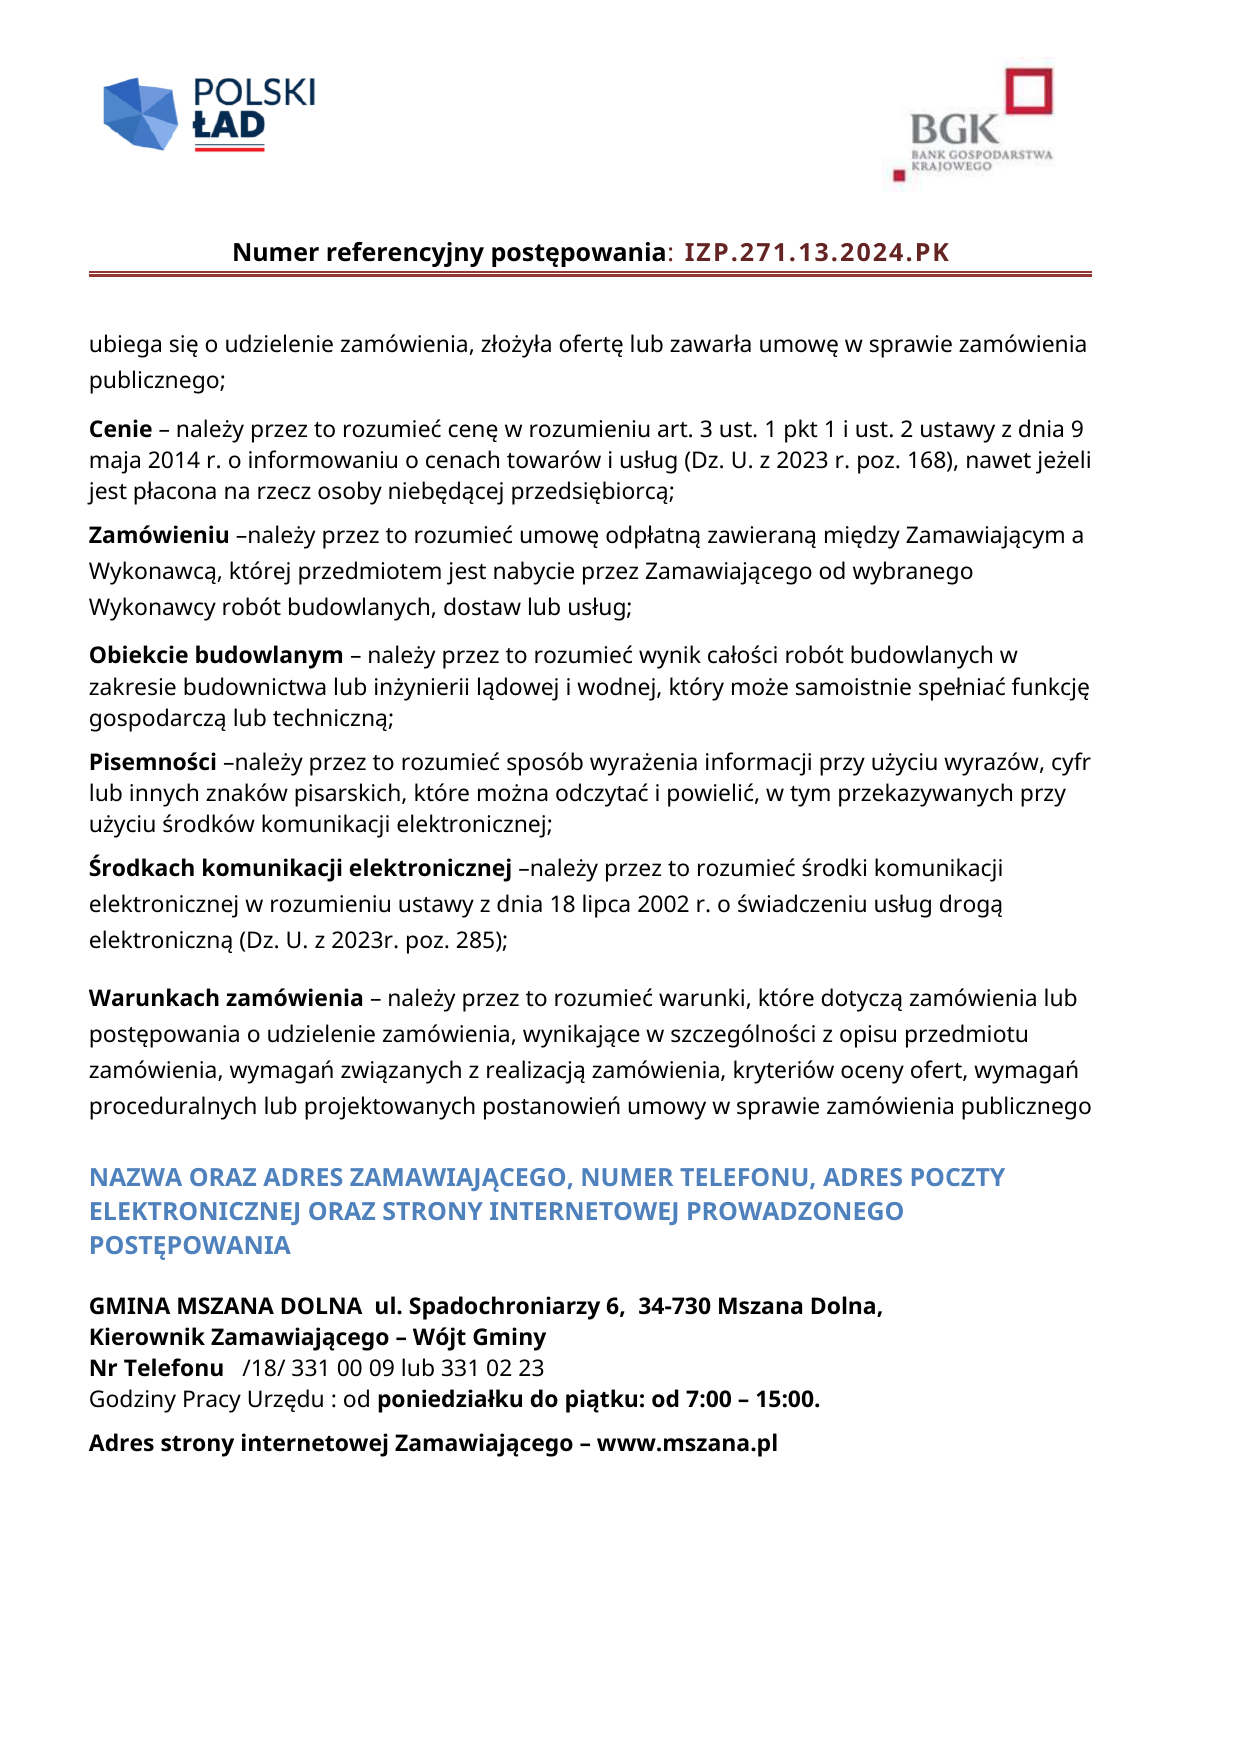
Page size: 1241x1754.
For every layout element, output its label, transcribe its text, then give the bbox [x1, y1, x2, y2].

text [89, 328, 1092, 395]
text Nr Telefonu /18/ 331 00 09 lub 331 02 23 [89, 1352, 1092, 1383]
text Warunkach zamówienia – należy przez to rozumieć warunki, które dotyczą zamówienia lub postępowania o udzielenie zamówienia, wynikające w szczególności z opisu przedmiotu zamówienia, wymagań związanych z realizacją zamówienia, kryteriów oceny ofert, wymagań proceduralnych lub projektowanych postanowień umowy w sprawie zamówienia publicznego [89, 982, 1092, 1121]
text Godziny Pracy Urzędu : od poniedziałku do piątku: od 7:00 – 15:00. [89, 1383, 1092, 1414]
text NAZWA ORAZ ADRES ZAMAWIAJĄCEGO, NUMER TELEFONU, ADRES POCZTY [89, 1159, 1092, 1193]
text Adres strony internetowej Zamawiającego – www.mszana.pl [89, 1427, 1092, 1458]
text GMINA MSZANA DOLNA ul. Spadochroniarzy 6, 34-730 Mszana Dolna, [89, 1289, 1092, 1321]
text Pisemności –należy przez to rozumieć sposób wyrażenia informacji przy użyciu wyrazów, cyfr lub innych znaków pisarskich, które można odczytać i powielić, w tym przekazywanych przy użyciu środków komunikacji elektronicznej; [89, 745, 1092, 839]
text Obiekcie budowlanym – należy przez to rozumieć wynik całości robót budowlanych w zakresie budownictwa lub inżynierii lądowej i wodnej, który może samoistnie spełniać funkcję gospodarczą lub techniczną; [89, 639, 1092, 733]
text Cenie – należy przez to rozumieć cenę w rozumieniu art. 3 ust. 1 pkt 1 i ust. 2 ustawy z dnia 9 maja 2014 r. o informowaniu o cenach towarów i usług (Dz. U. z 2023 r. poz. 168), nawet jeżeli jest płacona na rzecz osoby niebędącej przedsiębiorcą; [89, 413, 1092, 506]
text Zamówieniu –należy przez to rozumieć umowę odpłatną zawieraną między Zamawiającym a Wykonawcą, której przedmiotem jest nabycie przez Zamawiającego od wybranego Wykonawcy robót budowlanych, dostaw lub usług; [89, 519, 1092, 622]
text Środkach komunikacji elektronicznej –należy przez to rozumieć środki komunikacji elektronicznej w rozumieniu ustawy z dnia 18 lipca 2002 r. o świadczeniu usług drogą elektroniczną (Dz. U. z 2023r. poz. 285); [89, 852, 1092, 955]
text POSTĘPOWANIA [89, 1227, 1092, 1262]
text ELEKTRONICZNEJ ORAZ STRONY INTERNETOWEJ PROWADZONEGO [89, 1193, 1092, 1227]
text Kierownik Zamawiającego – Wójt Gminy [89, 1321, 1092, 1352]
